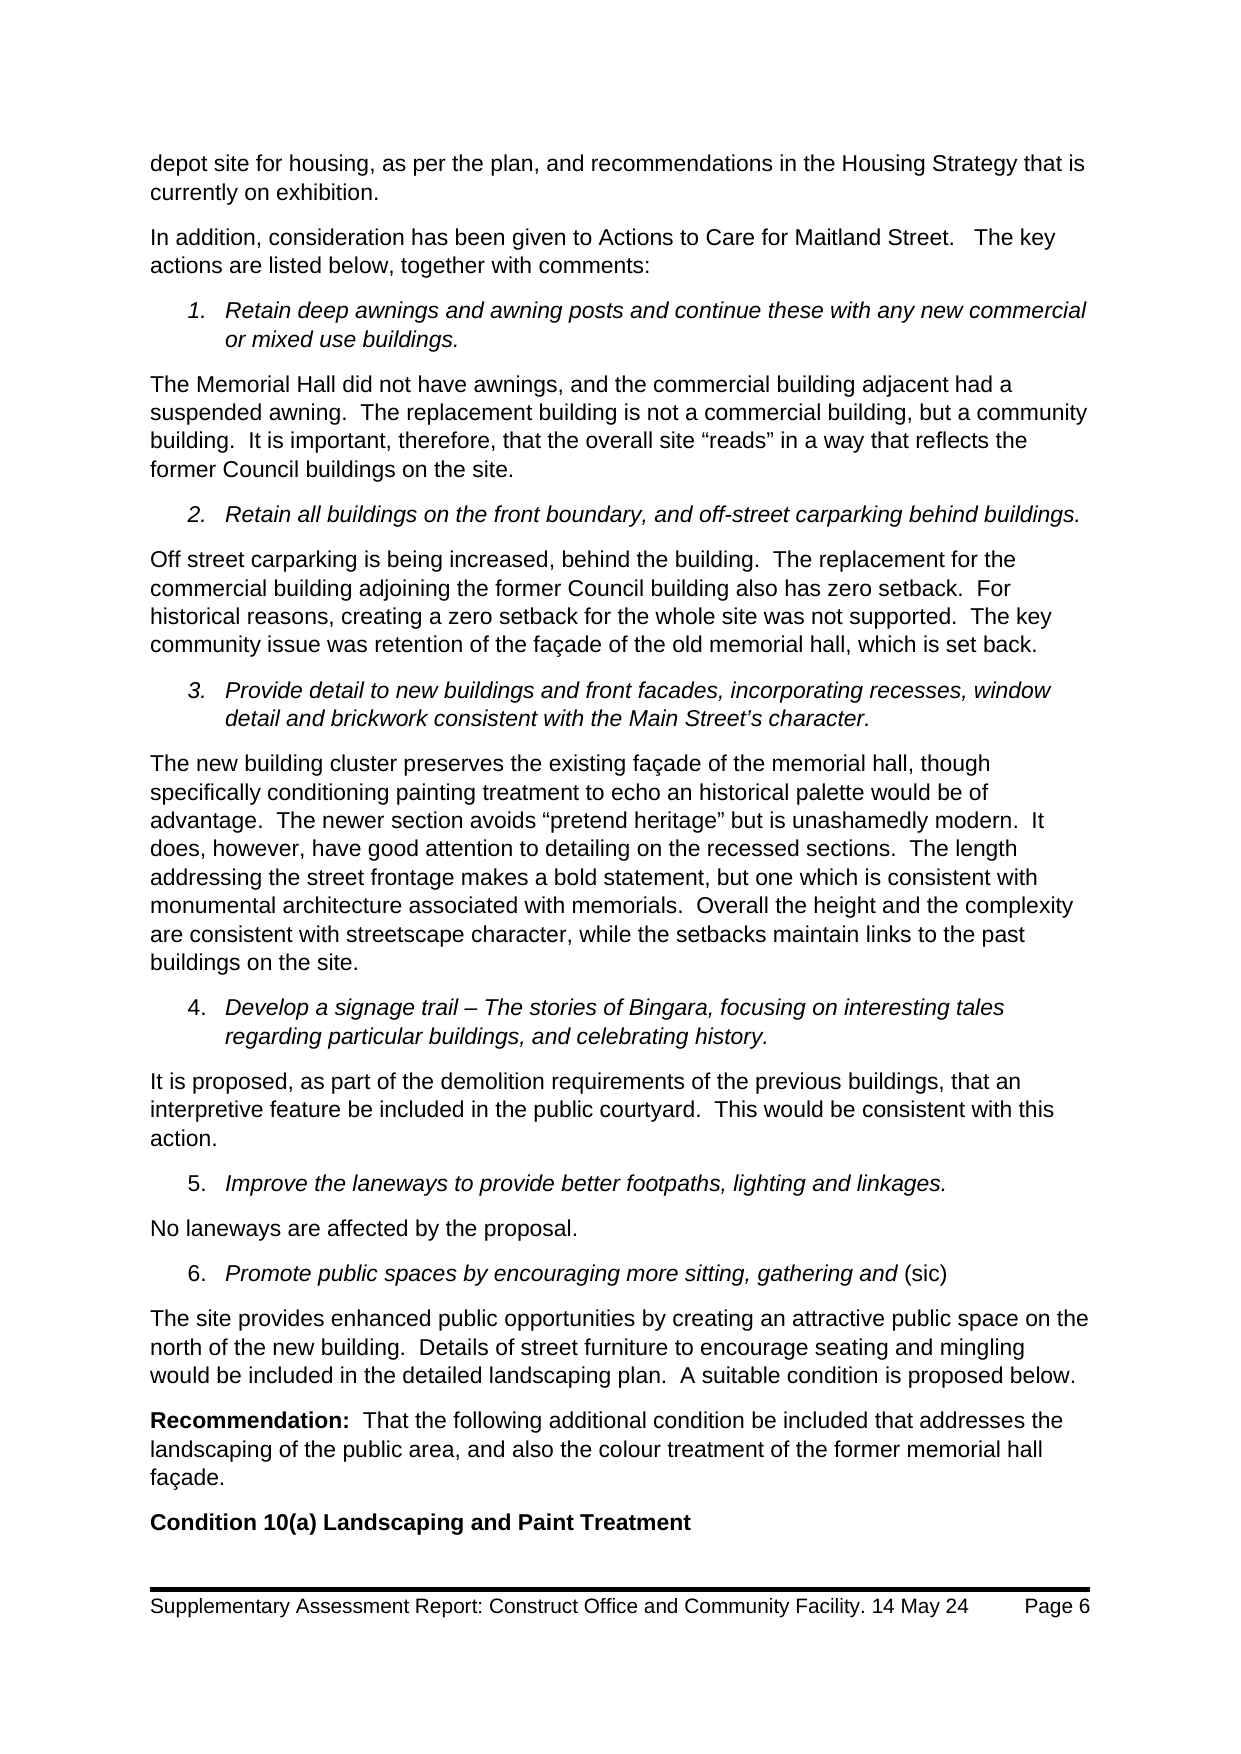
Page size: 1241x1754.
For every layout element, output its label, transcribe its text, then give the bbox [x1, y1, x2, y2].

text In addition, consideration has been given to Actions to Care for Maitland Street. The key actions are listed below, together with comments: [150, 223, 1090, 278]
text The new building cluster preserves the existing façade of the memorial hall, though specifically conditioning painting treatment to echo an historical palette would be of advantage. The newer section avoids “pretend heritage” but is unashamedly modern. It does, however, have good attention to detailing on the recessed sections. The length addressing the street frontage makes a bold statement, but one which is consistent with monumental architecture associated with memorials. Overall the height and the complexity are consistent with streetscape character, while the setbacks maintain links to the past buildings on the site. [150, 750, 1090, 976]
text Recommendation: That the following additional condition be included that addresses the landscaping of the public area, and also the colour treatment of the former memorial hall façade. [150, 1407, 1090, 1490]
text The Memorial Hall did not have awnings, and the commercial building adjacent had a suspended awning. The replacement building is not a commercial building, but a community building. It is important, therefore, that the overall site “reads” in a way that reflects the former Council buildings on the site. [150, 371, 1090, 482]
text Condition 10(a) Landscaping and Paint Treatment [150, 1509, 1090, 1535]
list Promote public spaces by encouraging more sitting, gathering and (sic) [187, 1260, 1090, 1286]
list Develop a signage trail – The stories of Bingara, focusing on interesting tales regarding particular buildings, and celebrating history. [187, 994, 1090, 1049]
list Retain all buildings on the front boundary, and off-street carparking behind buildings. [187, 501, 1090, 527]
text Off street carparking is being increased, behind the building. The replacement for the commercial building adjoining the former Council building also has zero setback. For historical reasons, creating a zero setback for the whole site was not supported. The key community issue was retention of the façade of the old memorial hall, which is set back. [150, 546, 1090, 658]
text The site provides enhanced public opportunities by creating an attractive public space on the north of the new building. Details of street furniture to encourage seating and mingling would be included in the detailed landscaping plan. A suitable condition is proposed below. [150, 1305, 1090, 1388]
list Improve the laneways to provide better footpaths, lighting and linkages. [187, 1170, 1090, 1196]
list Retain deep awnings and awning posts and continue these with any new commercial or mixed use buildings. [187, 297, 1090, 352]
text It is proposed, as part of the demolition requirements of the previous buildings, that an interpretive feature be included in the public courtyard. This would be consistent with this action. [150, 1068, 1090, 1151]
list Provide detail to new buildings and front facades, incorporating recesses, window detail and brickwork consistent with the Main Street’s character. [187, 677, 1090, 731]
text No laneways are affected by the proposal. [150, 1215, 1090, 1241]
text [150, 150, 1090, 205]
